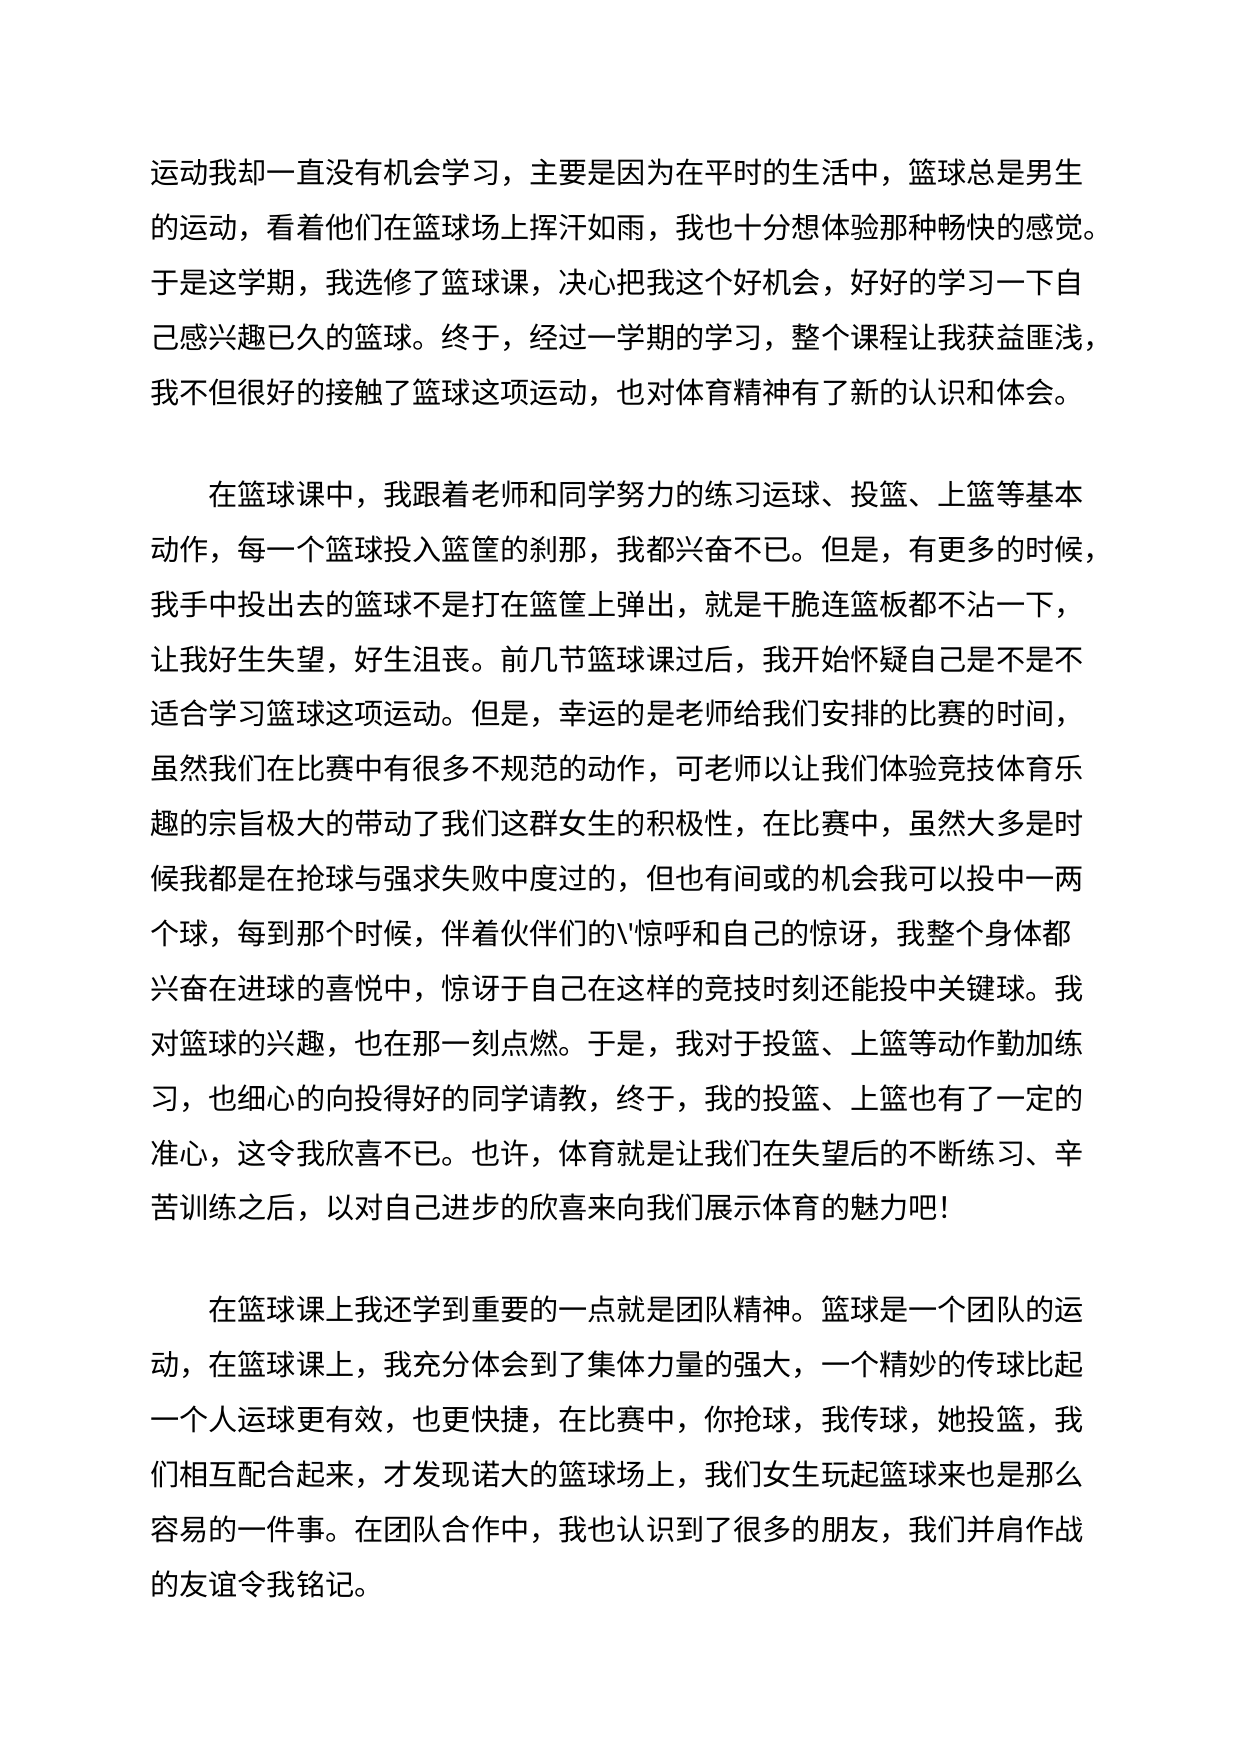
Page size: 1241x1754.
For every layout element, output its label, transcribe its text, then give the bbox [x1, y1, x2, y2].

text 在篮球课中，我跟着老师和同学努力的练习运球、投篮、上篮等基本动作，每一个篮球投入篮筐的刹那，我都兴奋不已。但是，有更多的时候，我手中投出去的篮球不是打在篮筐上弹出，就是干脆连篮板都不沾一下，让我好生失望，好生沮丧。前几节篮球课过后，我开始怀疑自己是不是不适合学习篮球这项运动。但是，幸运的是老师给我们安排的比赛的时间，虽然我们在比赛中有很多不规范的动作，可老师以让我们体验竞技体育乐趣的宗旨极大的带动了我们这群女生的积极性，在比赛中，虽然大多是时候我都是在抢球与强求失败中度过的，但也有间或的机会我可以投中一两个球，每到那个时候，伴着伙伴们的\'惊呼和自己的惊讶，我整个身体都兴奋在进球的喜悦中，惊讶于自己在这样的竞技时刻还能投中关键球。我对篮球的兴趣，也在那一刻点燃。于是，我对于投篮、上篮等动作勤加练习，也细心的向投得好的同学请教，终于，我的投篮、上篮也有了一定的准心，这令我欣喜不已。也许，体育就是让我们在失望后的不断练习、辛苦训练之后，以对自己进步的欣喜来向我们展示体育的魅力吧！ [150, 471, 1090, 1227]
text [150, 150, 1090, 412]
text 在篮球课上我还学到重要的一点就是团队精神。篮球是一个团队的运动，在篮球课上，我充分体会到了集体力量的强大，一个精妙的传球比起一个人运球更有效，也更快捷，在比赛中，你抢球，我传球，她投篮，我们相互配合起来，才发现诺大的篮球场上，我们女生玩起篮球来也是那么容易的一件事。在团队合作中，我也认识到了很多的朋友，我们并肩作战的友谊令我铭记。 [150, 1287, 1090, 1604]
